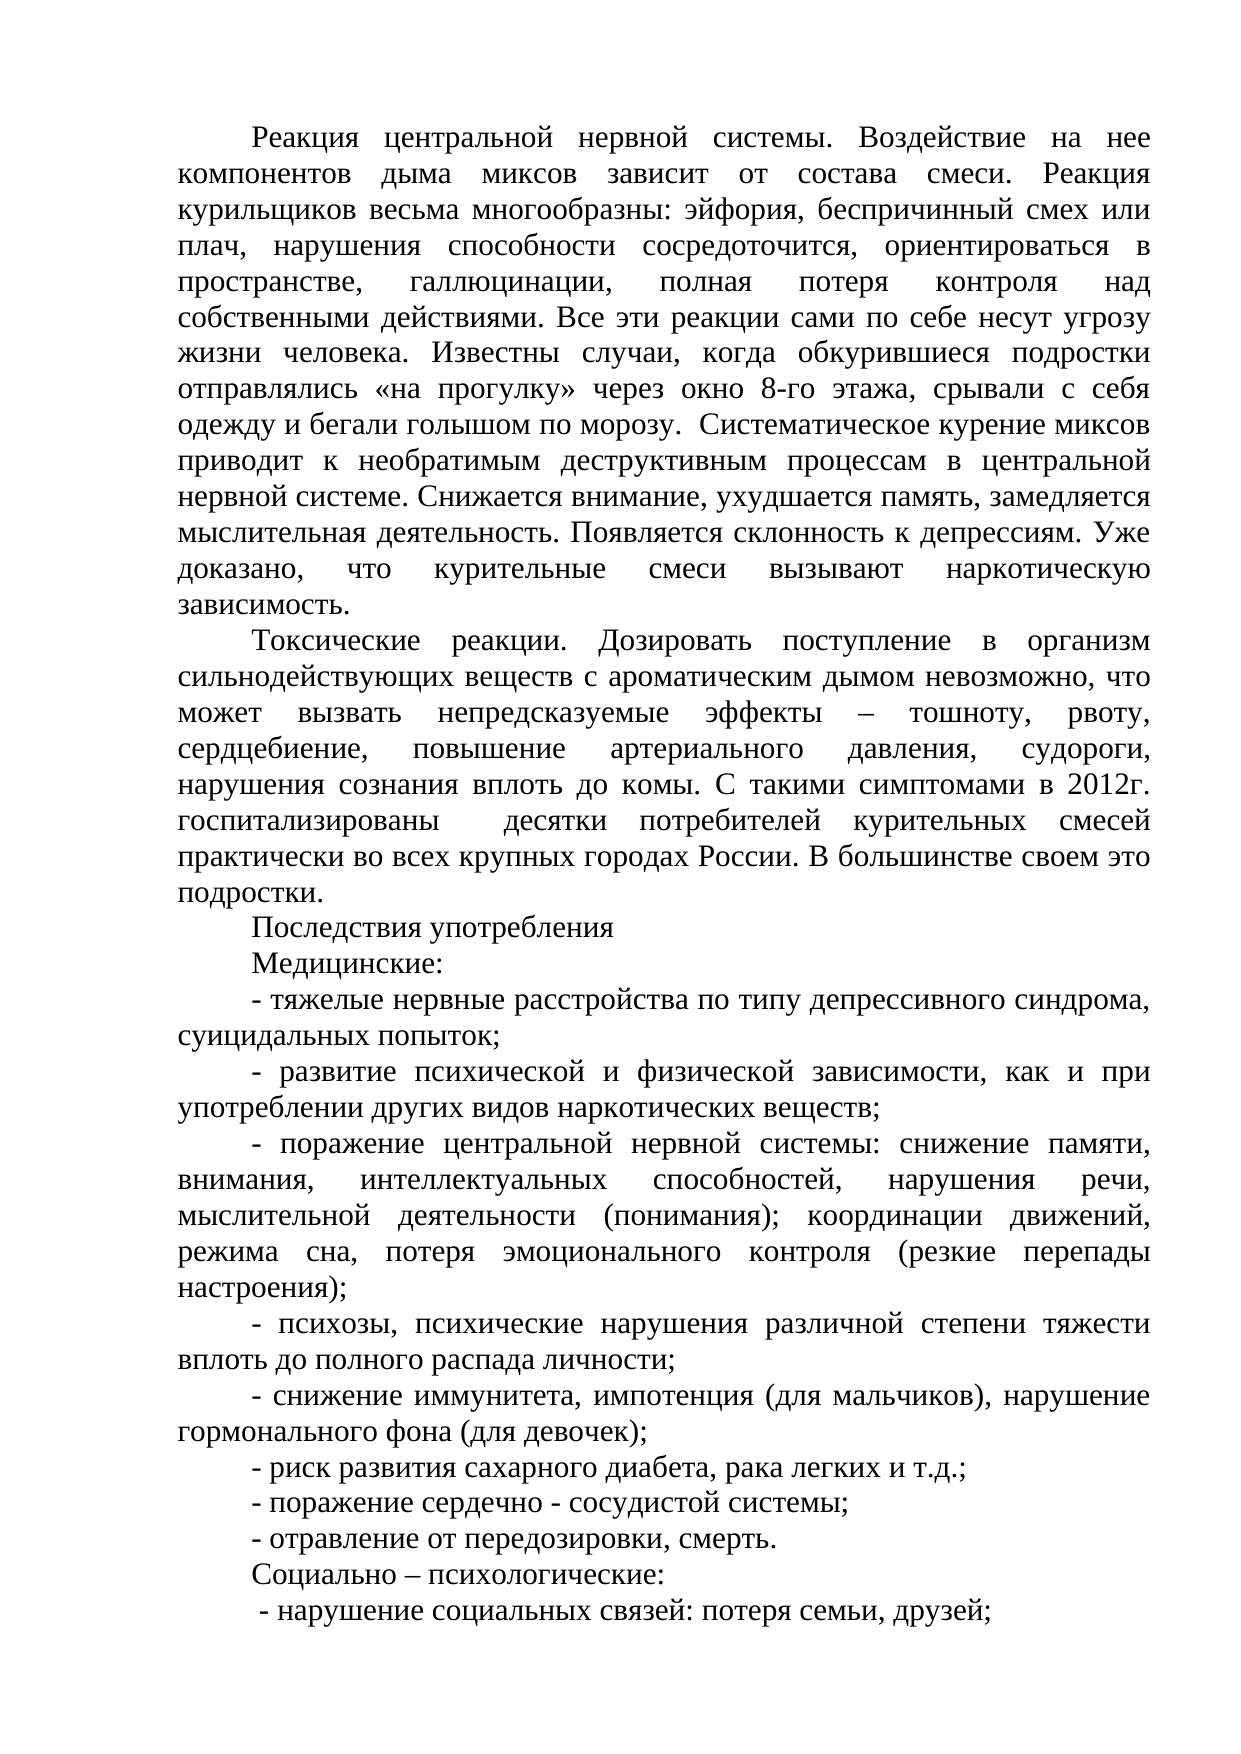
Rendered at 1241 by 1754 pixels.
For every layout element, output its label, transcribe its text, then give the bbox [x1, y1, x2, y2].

text - психозы, психические нарушения различной степени тяжести вплоть до полного распада личности; [177, 1304, 1152, 1376]
text Социально – психологические: [177, 1556, 1152, 1592]
text - снижение иммунитета, импотенция (для мальчиков), нарушение гормонального фона (для девочек); [177, 1376, 1152, 1448]
text - развитие психической и физической зависимости, как и при употреблении других видов наркотических веществ; [177, 1052, 1152, 1124]
text Последствия употребления [177, 909, 1152, 945]
text - риск развития сахарного диабета, рака легких и т.д.; [177, 1448, 1152, 1484]
text - отравление от передозировки, смерть. [177, 1520, 1152, 1556]
text - нарушение социальных связей: потеря семьи, друзей; [177, 1592, 1152, 1627]
text Токсические реакции. Дозировать поступление в организм сильнодействующих веществ с ароматическим дымом невозможно, что может вызвать непредсказуемые эффекты – тошноту, рвоту, сердцебиение, повышение артериального давления, судороги, нарушения сознания вплоть до комы. С такими симптомами в 2012г. госпитализированы десятки потребителей курительных смесей практически во всех крупных городах России. В большинстве своем это подростки. [177, 621, 1152, 909]
text - тяжелые нервные расстройства по типу депрессивного синдрома, суицидальных попыток; [177, 981, 1152, 1052]
text - поражение сердечно - сосудистой системы; [177, 1484, 1152, 1520]
text Медицинские: [177, 945, 1152, 981]
text - поражение центральной нервной системы: снижение памяти, внимания, интеллектуальных способностей, нарушения речи, мыслительной деятельности (понимания); координации движений, режима сна, потеря эмоционального контроля (резкие перепады настроения); [177, 1124, 1152, 1304]
text Реакция центральной нервной системы. Воздействие на нее компонентов дыма миксов зависит от состава смеси. Реакция курильщиков весьма многообразны: эйфория, беспричинный смех или плач, нарушения способности сосредоточится, ориентироваться в пространстве, галлюцинации, полная потеря контроля над собственными действиями. Все эти реакции сами по себе несут угрозу жизни человека. Известны случаи, когда обкурившиеся подростки отправлялись «на прогулку» через окно 8-го этажа, срывали с себя одежду и бегали голышом по морозу. Систематическое курение миксов приводит к необратимым деструктивным процессам в центральной нервной системе. Снижается внимание, ухудшается память, замедляется мыслительная деятельность. Появляется склонность к депрессиям. Уже доказано, что курительные смеси вызывают наркотическую зависимость. [177, 118, 1152, 621]
